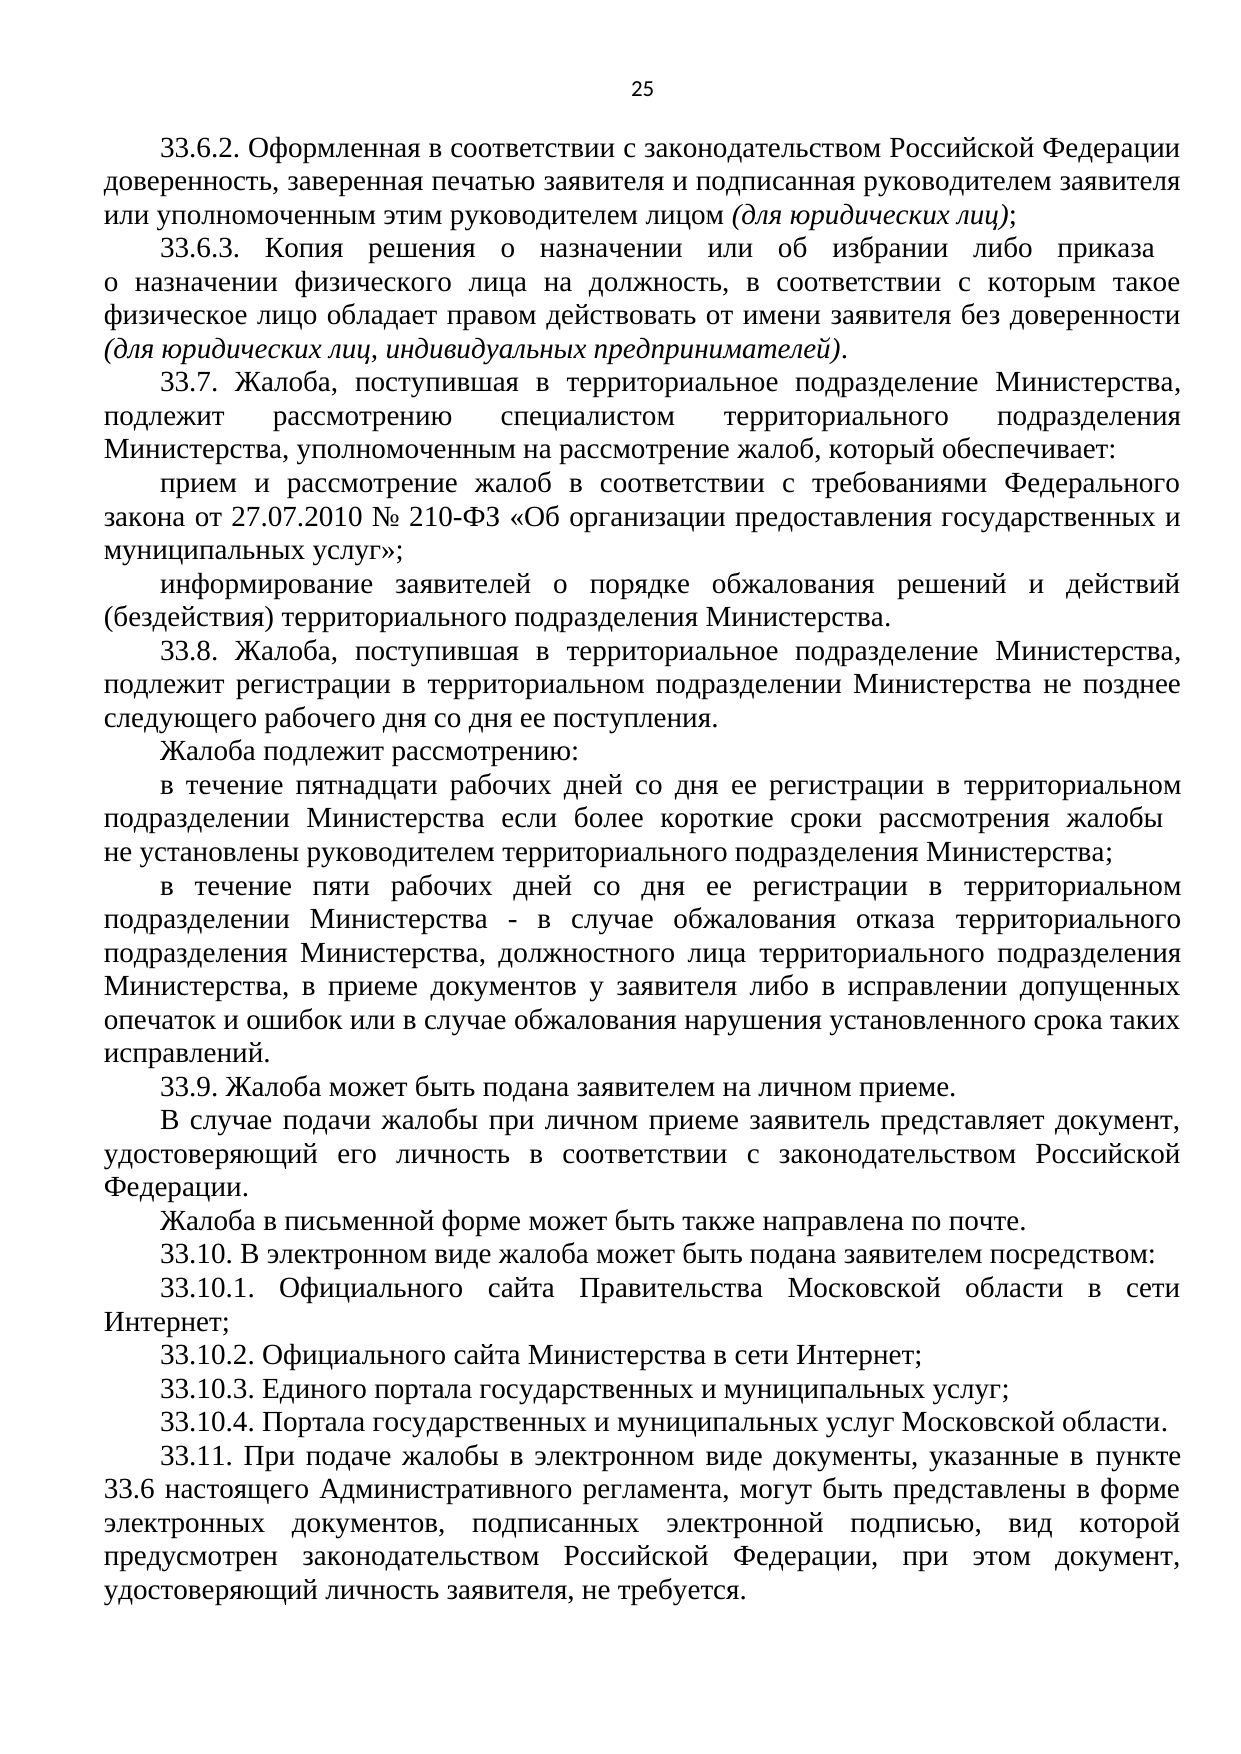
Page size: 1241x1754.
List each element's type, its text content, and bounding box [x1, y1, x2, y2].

text 33.10. В электронном виде жалоба может быть подана заявителем посредством: [103, 1237, 1181, 1270]
text информирование заявителей о порядке обжалования решений и действий (бездействия) территориального подразделения Министерства. [103, 566, 1181, 633]
text 33.8. Жалоба, поступившая в территориальное подразделение Министерства, подлежит регистрации в территориальном подразделении Министерства не позднее следующего рабочего дня со дня ее поступления. [103, 633, 1181, 733]
text 33.7. Жалоба, поступившая в территориальное подразделение Министерства, подлежит рассмотрению специалистом территориального подразделения Министерства, уполномоченным на рассмотрение жалоб, который обеспечивает: [103, 364, 1181, 465]
text прием и рассмотрение жалоб в соответствии с требованиями Федерального закона от 27.07.2010 № 210-ФЗ «Об организации предоставления государственных и муниципальных услуг»; [103, 465, 1181, 566]
text 33.6.2. Оформленная в соответствии с законодательством Российской Федерации доверенность, заверенная печатью заявителя и подписанная руководителем заявителя или уполномоченным этим руководителем лицом (для юридических лиц); [103, 130, 1181, 230]
text 33.10.4. Портала государственных и муниципальных услуг Московской области. [103, 1404, 1181, 1438]
text 33.6.3. Копия решения о назначении или об избрании либо приказа о назначении физического лица на должность, в соответствии с которым такое физическое лицо обладает правом действовать от имени заявителя без доверенности (для юридических лиц, индивидуальных предпринимателей). [103, 230, 1181, 364]
text в течение пяти рабочих дней со дня ее регистрации в территориальном подразделении Министерства - в случае обжалования отказа территориального подразделения Министерства, должностного лица территориального подразделения Министерства, в приеме документов у заявителя либо в исправлении допущенных опечаток и ошибок или в случае обжалования нарушения установленного срока таких исправлений. [103, 868, 1181, 1069]
text Жалоба в письменной форме может быть также направлена по почте. [103, 1203, 1181, 1237]
text В случае подачи жалобы при личном приеме заявитель представляет документ, удостоверяющий его личность в соответствии с законодательством Российской Федерации. [103, 1102, 1181, 1203]
text 33.10.2. Официального сайта Министерства в сети Интернет; [103, 1337, 1181, 1371]
text 33.10.1. Официального сайта Правительства Московской области в сети Интернет; [103, 1270, 1181, 1337]
text Жалоба подлежит рассмотрению: [103, 733, 1181, 767]
text в течение пятнадцати рабочих дней со дня ее регистрации в территориальном подразделении Министерства если более короткие сроки рассмотрения жалобы не установлены руководителем территориального подразделения Министерства; [103, 767, 1181, 868]
text 33.9. Жалоба может быть подана заявителем на личном приеме. [103, 1069, 1181, 1102]
text 33.11. При подаче жалобы в электронном виде документы, указанные в пункте 33.6 настоящего Административного регламента, могут быть представлены в форме электронных документов, подписанных электронной подписью, вид которой предусмотрен законодательством Российской Федерации, при этом документ, удостоверяющий личность заявителя, не требуется. [103, 1438, 1181, 1606]
text 33.10.3. Единого портала государственных и муниципальных услуг; [103, 1371, 1181, 1404]
